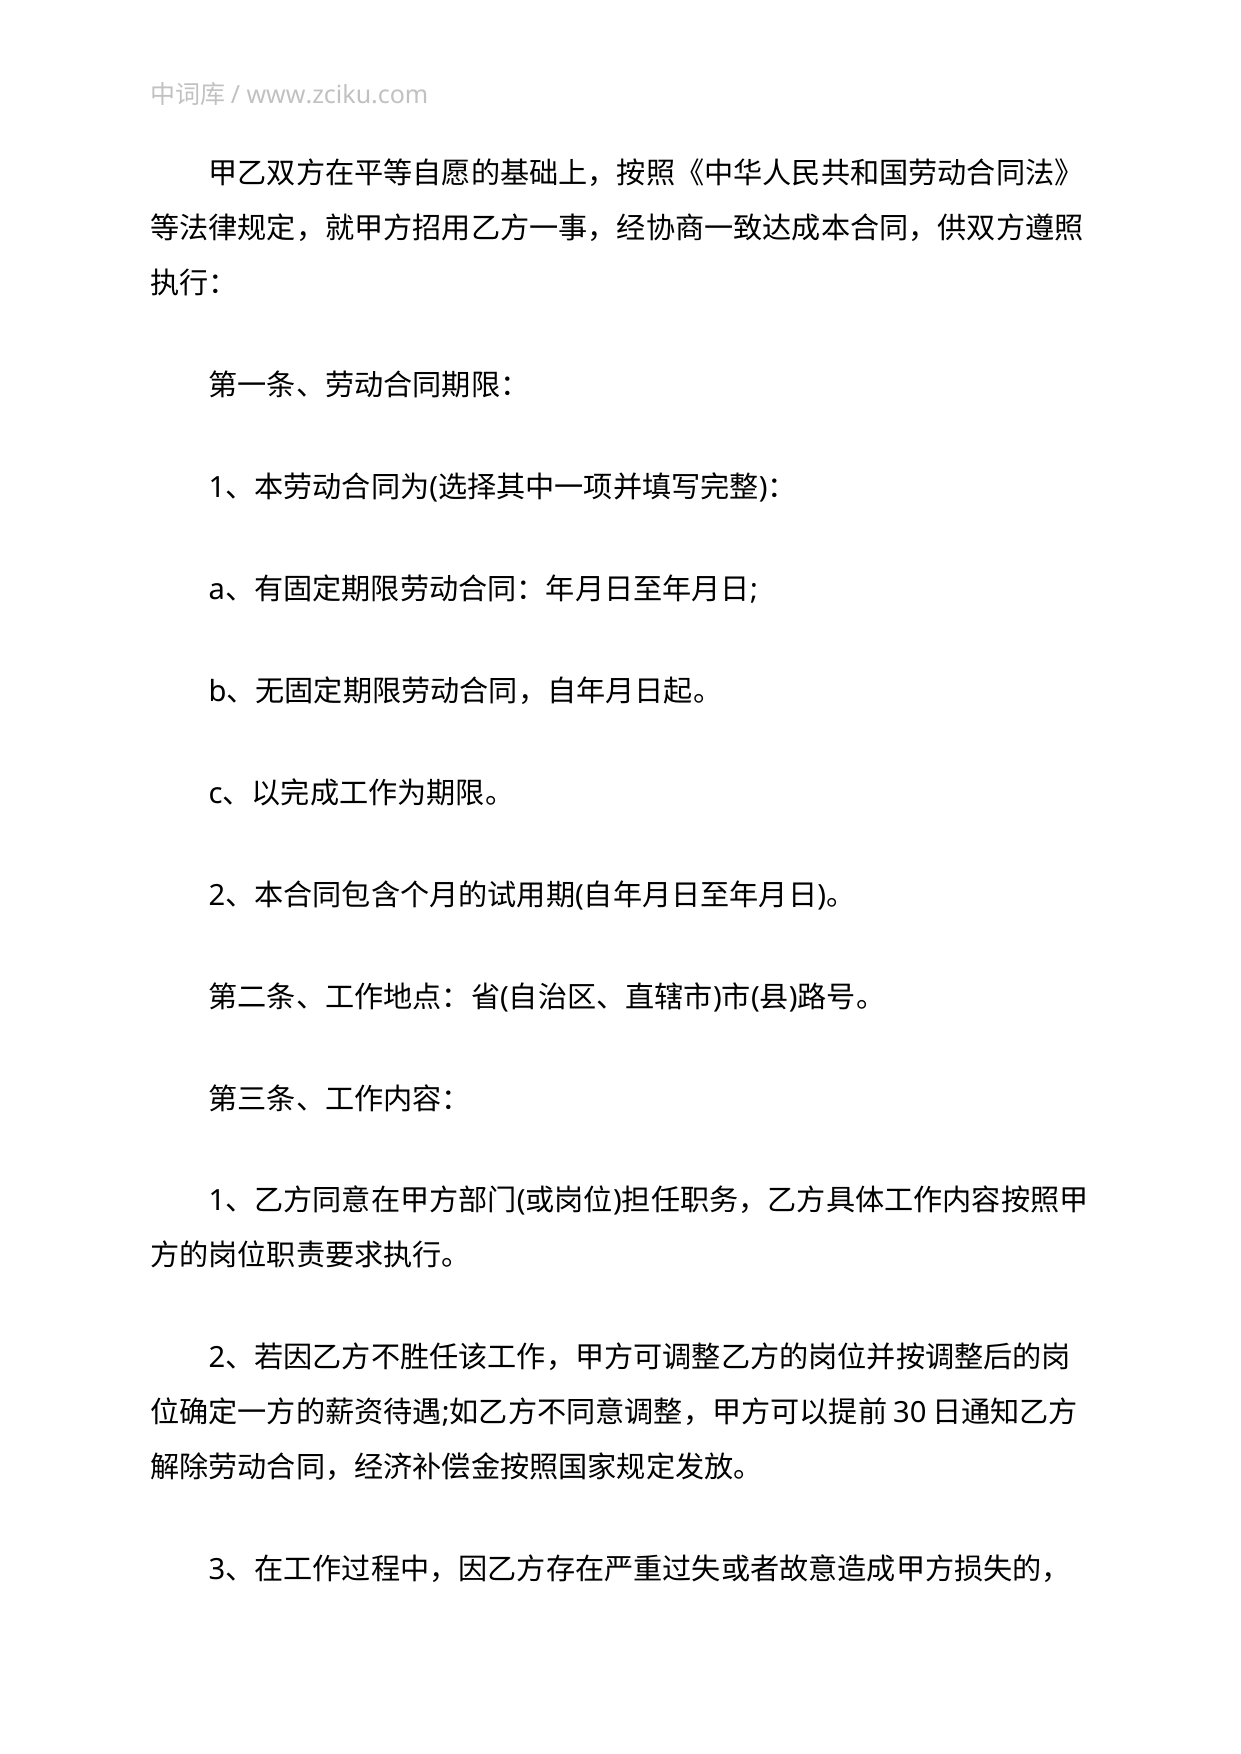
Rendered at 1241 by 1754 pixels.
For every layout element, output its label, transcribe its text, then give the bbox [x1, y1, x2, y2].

text 第三条、工作内容： [150, 1075, 1090, 1117]
text b、无固定期限劳动合同，自年月日起。 [150, 667, 1090, 710]
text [150, 1546, 1090, 1588]
text c、以完成工作为期限。 [150, 769, 1090, 812]
text 第二条、工作地点：省(自治区、直辖市)市(县)路号。 [150, 973, 1090, 1016]
text a、有固定期限劳动合同：年月日至年月日; [150, 565, 1090, 608]
text 第一条、劳动合同期限： [150, 362, 1090, 404]
text 2、本合同包含个月的试用期(自年月日至年月日)。 [150, 871, 1090, 914]
text 2、若因乙方不胜任该工作，甲方可调整乙方的岗位并按调整后的岗位确定一方的薪资待遇;如乙方不同意调整，甲方可以提前30日通知乙方解除劳动合同，经济补偿金按照国家规定发放。 [150, 1334, 1090, 1486]
text 1、本劳动合同为(选择其中一项并填写完整)： [150, 463, 1090, 506]
text 甲乙双方在平等自愿的基础上，按照《中华人民共和国劳动合同法》等法律规定，就甲方招用乙方一事，经协商一致达成本合同，供双方遵照执行： [150, 150, 1090, 302]
text 1、乙方同意在甲方部门(或岗位)担任职务，乙方具体工作内容按照甲方的岗位职责要求执行。 [150, 1177, 1090, 1274]
